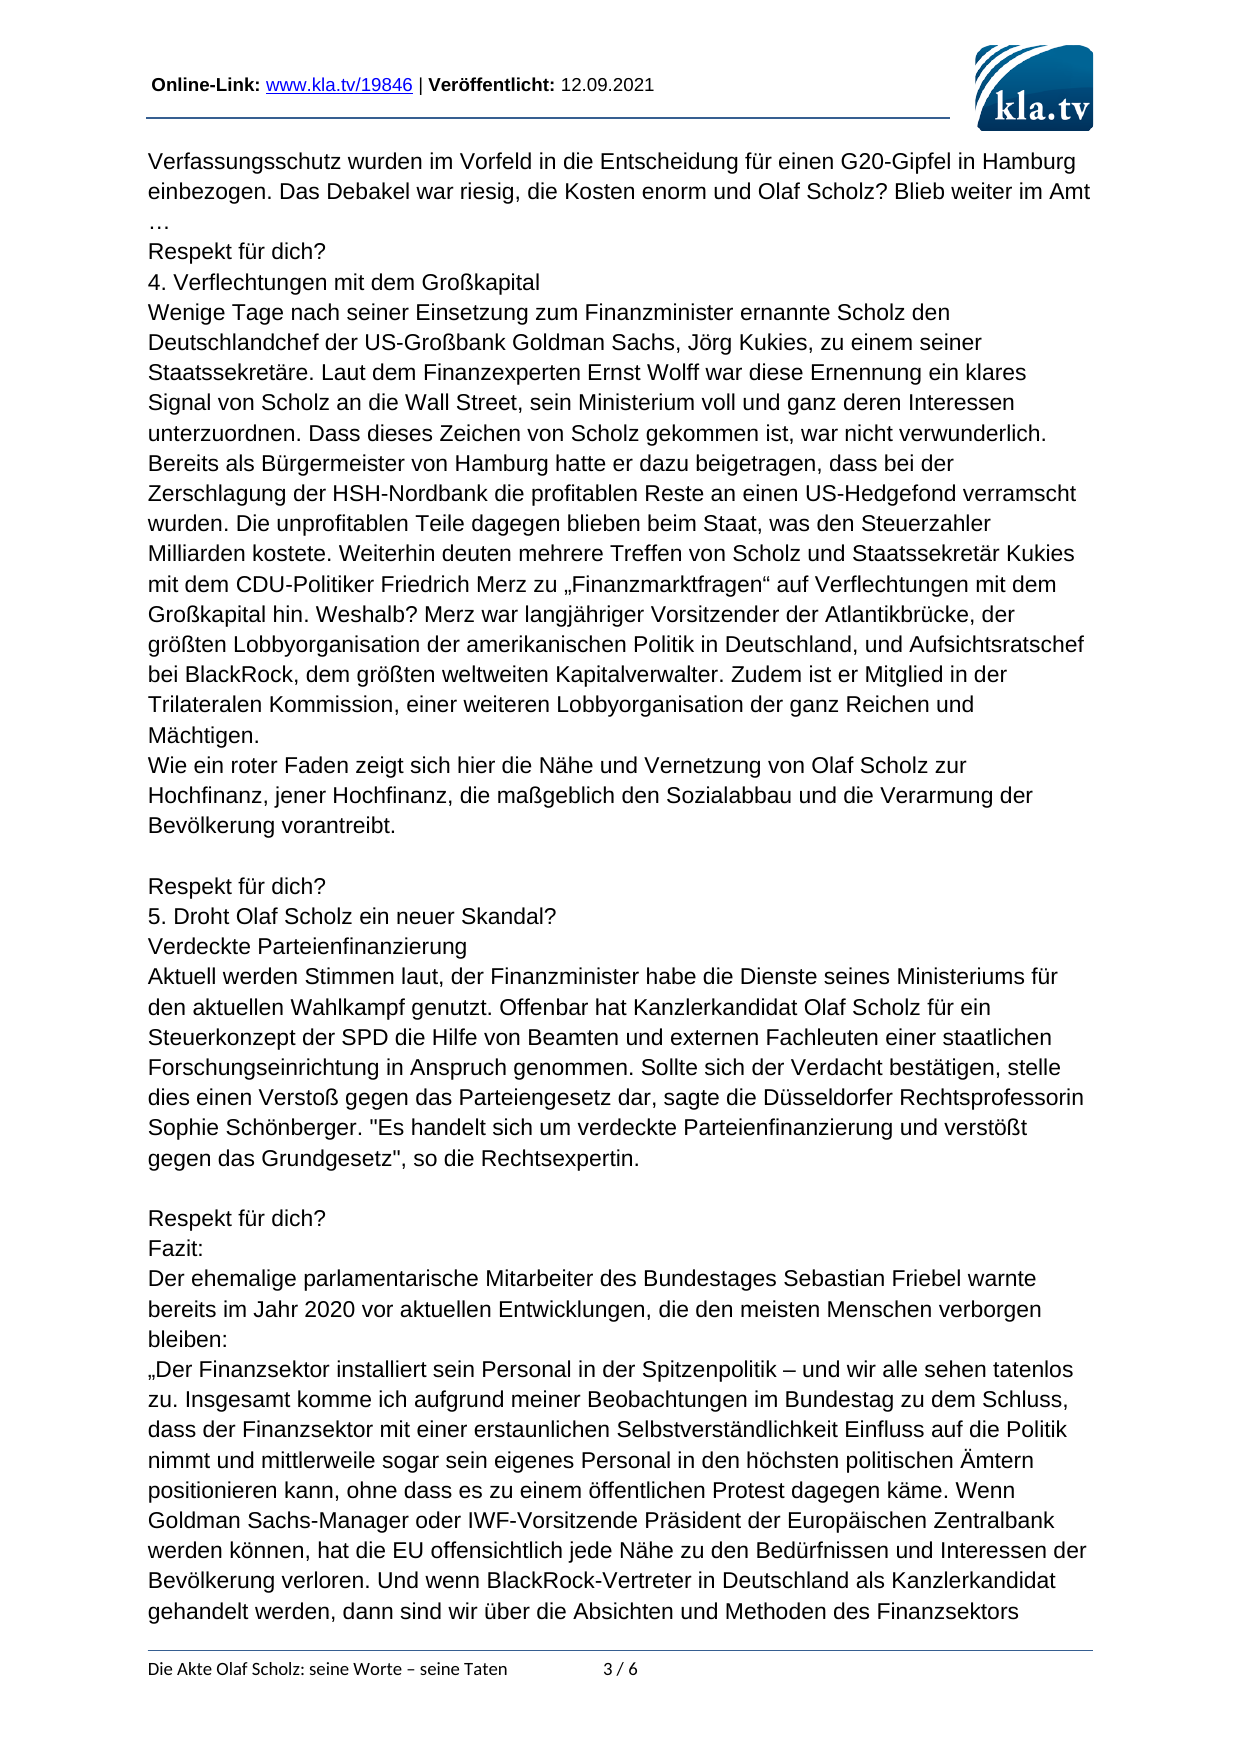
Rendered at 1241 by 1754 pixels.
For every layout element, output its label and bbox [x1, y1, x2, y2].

text [148, 148, 1093, 1624]
